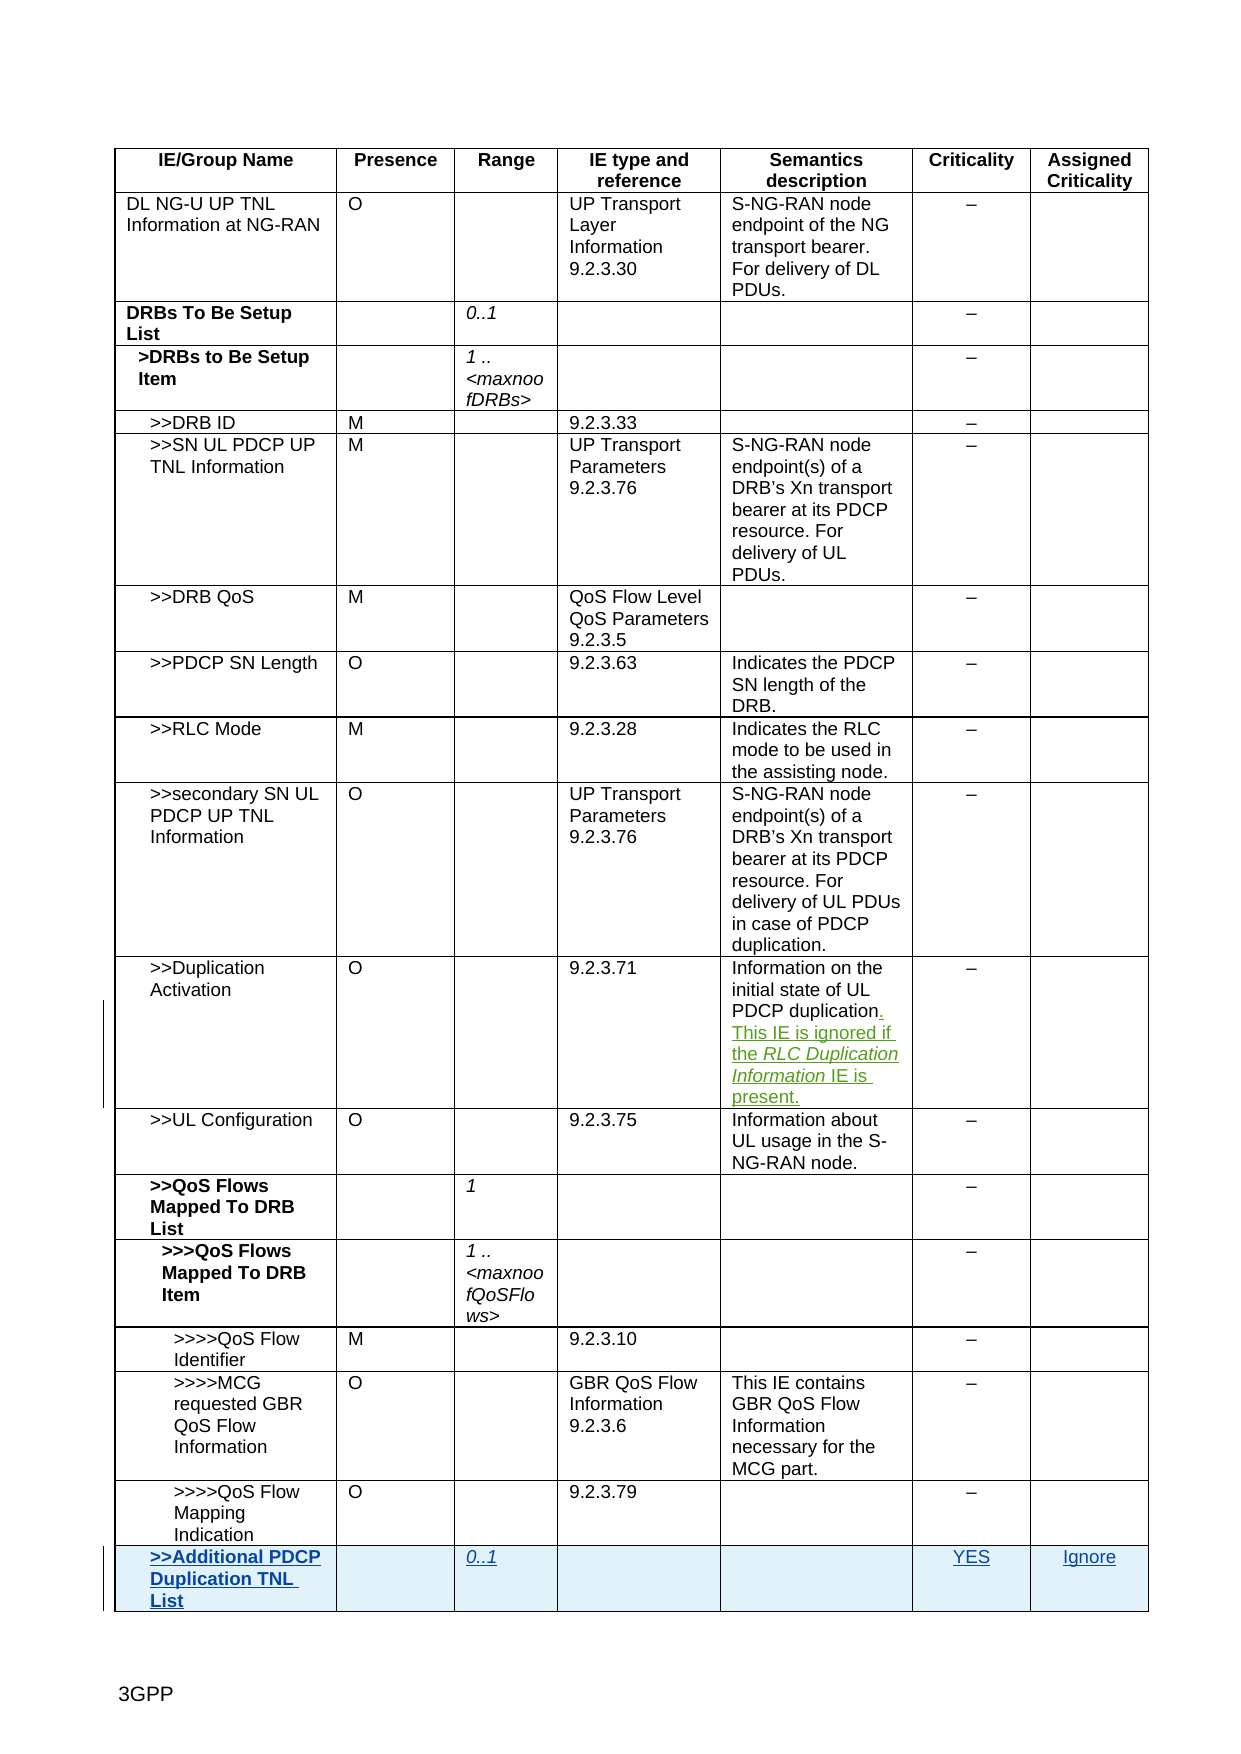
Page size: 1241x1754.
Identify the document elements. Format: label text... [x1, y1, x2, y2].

table_cell [1031, 586, 1148, 651]
table_cell [1031, 1240, 1148, 1326]
table_cell >>PDCP SN Length [116, 652, 336, 716]
table_cell [558, 346, 720, 410]
table_cell 9.2.3.63 [558, 652, 720, 716]
table_cell [721, 1481, 912, 1545]
table_cell QoS Flow Level QoS Parameters 9.2.3.5 [558, 586, 720, 651]
table_cell [558, 1175, 720, 1239]
table_cell GBR QoS Flow Information 9.2.3.6 [558, 1372, 720, 1479]
table_cell >DRBs to Be Setup Item [116, 346, 336, 410]
table_cell – [913, 957, 1030, 1108]
table_cell [337, 1240, 454, 1326]
table_cell [455, 1109, 557, 1173]
table_cell [337, 302, 454, 345]
table_cell 1 [455, 1175, 557, 1239]
table_cell S-NG-RAN node endpoint of the NG transport bearer. For delivery of DL PDUs. [721, 193, 912, 301]
table_cell [1031, 411, 1148, 433]
table_cell 9.2.3.33 [558, 411, 720, 433]
table_cell – [913, 302, 1030, 345]
table_cell S-NG-RAN node endpoint(s) of a DRB’s Xn transport bearer at its PDCP resource. For delivery of UL PDUs. [721, 434, 912, 585]
table_cell [455, 1372, 557, 1479]
table_cell >>secondary SN UL PDCP UP TNL Information [116, 783, 336, 956]
table_cell – [913, 1240, 1030, 1326]
table_cell – [913, 718, 1030, 782]
table_cell 9.2.3.10 [558, 1328, 720, 1371]
table_cell >>>>QoS Flow Identifier [116, 1328, 336, 1371]
table_cell [455, 652, 557, 716]
table_cell [1031, 346, 1148, 410]
table_cell O [337, 957, 454, 1108]
table_cell O [337, 783, 454, 956]
table_cell DRBs To Be Setup List [116, 302, 336, 345]
table_cell [1031, 302, 1148, 345]
table_cell [455, 1328, 557, 1371]
table_header IE/Group Name [116, 149, 336, 192]
table_cell >>>QoS Flows Mapped To DRB Item [116, 1240, 336, 1326]
table_cell O [337, 1481, 454, 1545]
table_cell [455, 957, 557, 1108]
table_cell M [337, 1328, 454, 1371]
table_cell – [913, 1175, 1030, 1239]
table_cell – [913, 346, 1030, 410]
table_cell M [337, 586, 454, 651]
table_header Range [455, 149, 557, 192]
table_cell 9.2.3.75 [558, 1109, 720, 1173]
table_cell This IE contains GBR QoS Flow Information necessary for the MCG part. [721, 1372, 912, 1479]
table_cell 1 .. <maxnoofQoSFlows> [455, 1240, 557, 1326]
table_cell [1031, 652, 1148, 716]
table_cell [455, 718, 557, 782]
table_cell O [337, 193, 454, 301]
table_cell [455, 1481, 557, 1545]
table_cell [721, 346, 912, 410]
table_cell >>Duplication Activation [116, 957, 336, 1108]
table_cell >>QoS Flows Mapped To DRB List [116, 1175, 336, 1239]
table_cell [721, 1328, 912, 1371]
table_cell M [337, 411, 454, 433]
table_cell >>SN UL PDCP UP TNL Information [116, 434, 336, 585]
table_header Presence [337, 149, 454, 192]
table_cell – [913, 434, 1030, 585]
table_cell [1031, 1481, 1148, 1545]
table_cell UP Transport Parameters 9.2.3.76 [558, 434, 720, 585]
table_cell 9.2.3.28 [558, 718, 720, 782]
table_cell [721, 1175, 912, 1239]
table_header Semantics description [721, 149, 912, 192]
table_cell [455, 783, 557, 956]
table_cell Information about UL usage in the S-NG-RAN node. [721, 1109, 912, 1173]
table_cell – [913, 411, 1030, 433]
table_cell – [913, 783, 1030, 956]
table_header Assigned Criticality [1031, 149, 1148, 192]
table_cell [1031, 1328, 1148, 1371]
table_cell [1031, 718, 1148, 782]
table_cell O [337, 1109, 454, 1173]
table_header Criticality [913, 149, 1030, 192]
table_cell [1031, 1109, 1148, 1173]
table_cell – [913, 586, 1030, 651]
table_cell [1031, 193, 1148, 301]
table_cell [1031, 783, 1148, 956]
table_cell [558, 302, 720, 345]
table_cell [455, 434, 557, 585]
table_cell – [913, 1328, 1030, 1371]
table_cell Indicates the PDCP SN length of the DRB. [721, 652, 912, 716]
table_cell [721, 411, 912, 433]
table_cell [721, 1240, 912, 1326]
table_cell >>DRB ID [116, 411, 336, 433]
table_cell UP Transport Parameters 9.2.3.76 [558, 783, 720, 956]
table_cell [455, 586, 557, 651]
table_cell – [913, 652, 1030, 716]
table_cell M [337, 434, 454, 585]
table_cell – [913, 1481, 1030, 1545]
table_cell UP Transport Layer Information 9.2.3.30 [558, 193, 720, 301]
table_cell [1031, 1175, 1148, 1239]
table_cell [1031, 434, 1148, 585]
table_cell O [337, 652, 454, 716]
table_cell Information on the initial state of UL PDCP duplication [721, 957, 912, 1108]
table_cell M [337, 718, 454, 782]
table_cell [455, 193, 557, 301]
table_header IE type and reference [558, 149, 720, 192]
table_cell – [913, 193, 1030, 301]
table_cell [337, 346, 454, 410]
table_cell >>>>QoS Flow Mapping Indication [116, 1481, 336, 1545]
table_cell Indicates the RLC mode to be used in the assisting node. [721, 718, 912, 782]
table_cell – [913, 1372, 1030, 1479]
table_cell >>>>MCG requested GBR QoS Flow Information [116, 1372, 336, 1479]
table_cell DL NG-U UP TNL Information at NG-RAN [116, 193, 336, 301]
table_cell [1031, 1372, 1148, 1479]
table_cell [721, 302, 912, 345]
table_cell [558, 1240, 720, 1326]
table_cell 9.2.3.79 [558, 1481, 720, 1545]
table_cell >>RLC Mode [116, 718, 336, 782]
table_cell 9.2.3.71 [558, 957, 720, 1108]
table_cell – [913, 1109, 1030, 1173]
table_cell O [337, 1372, 454, 1479]
table_cell >>DRB QoS [116, 586, 336, 651]
table_cell 1 .. <maxnoofDRBs> [455, 346, 557, 410]
table_cell S-NG-RAN node endpoint(s) of a DRB’s Xn transport bearer at its PDCP resource. For delivery of UL PDUs in case of PDCP duplication. [721, 783, 912, 956]
table_cell 0..1 [455, 302, 557, 345]
table_cell >>UL Configuration [116, 1109, 336, 1173]
table_cell [455, 411, 557, 433]
table_cell [721, 586, 912, 651]
table_cell [337, 1175, 454, 1239]
table_cell [1031, 957, 1148, 1108]
